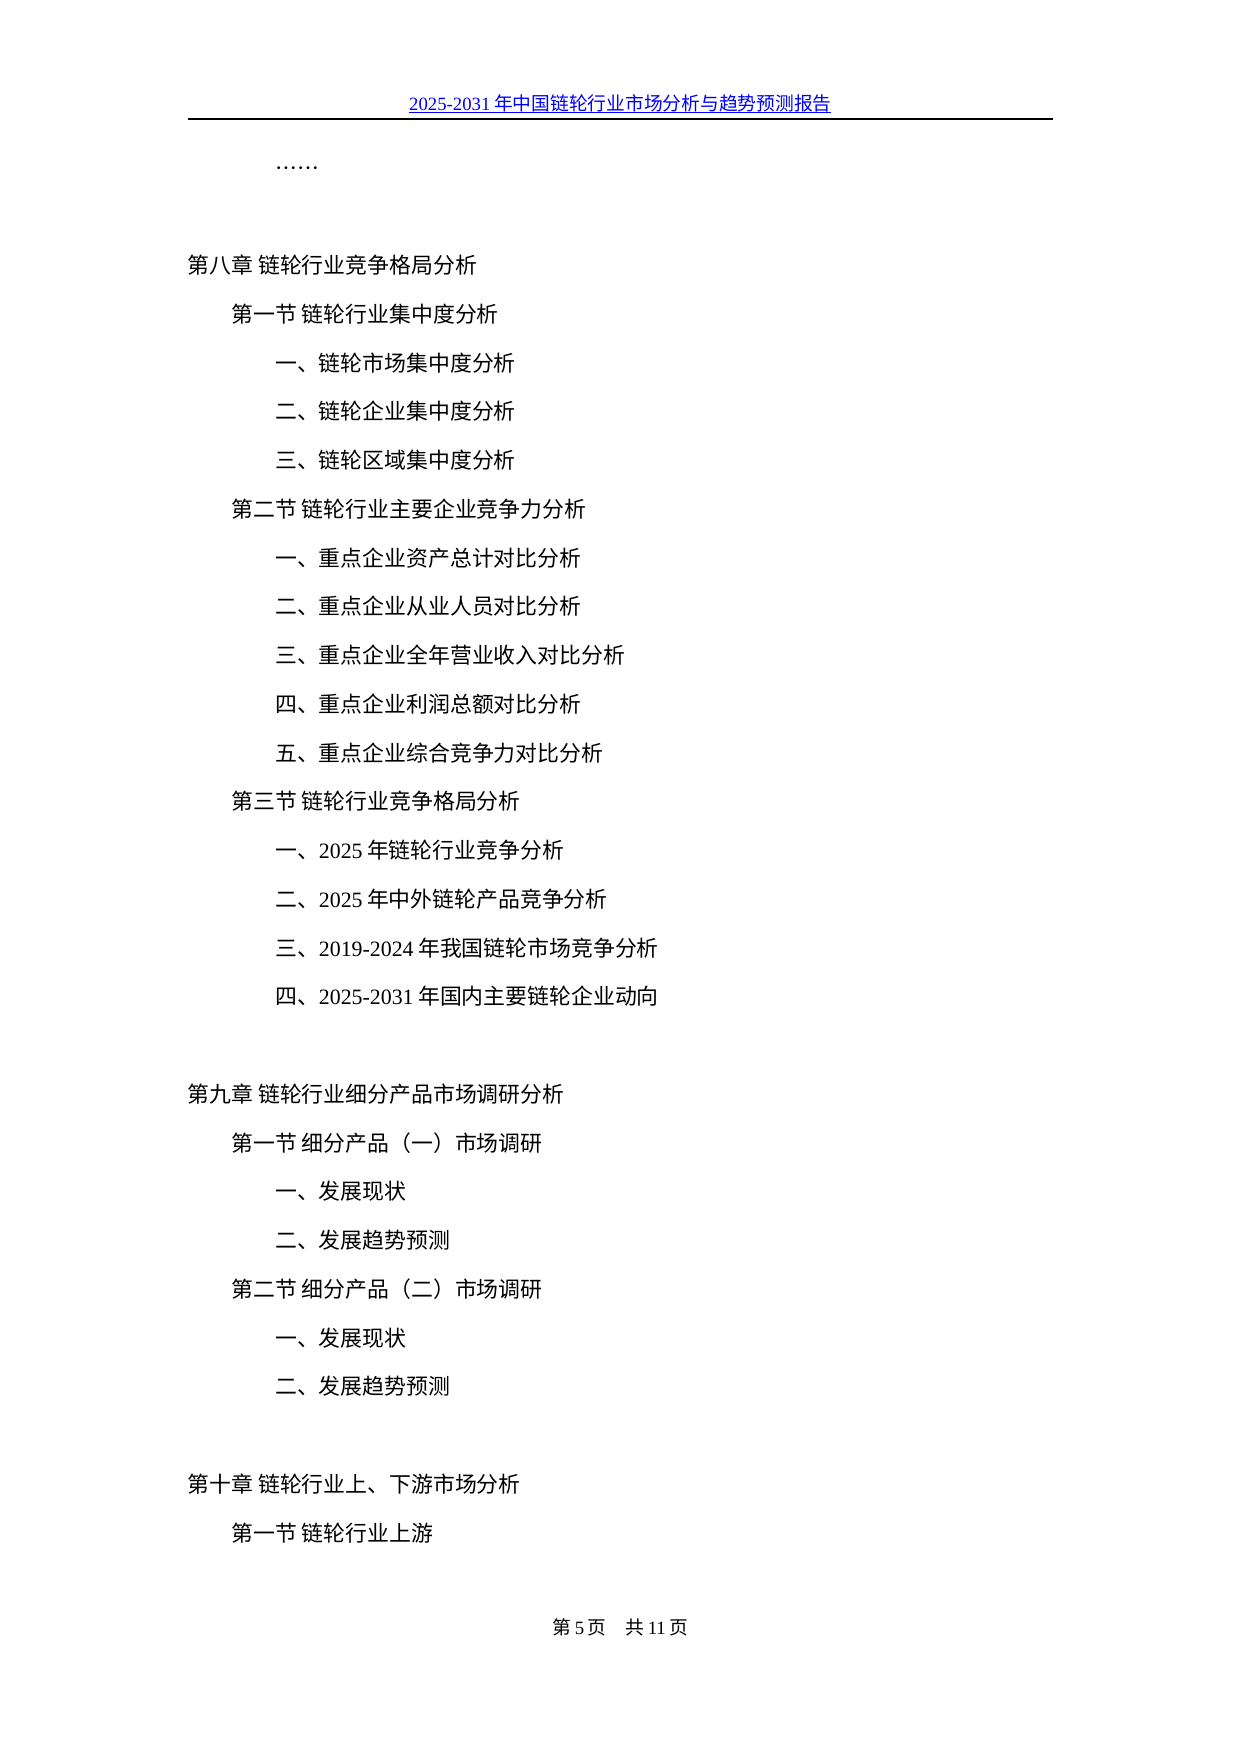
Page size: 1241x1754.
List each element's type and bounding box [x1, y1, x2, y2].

text [187, 150, 1053, 1548]
